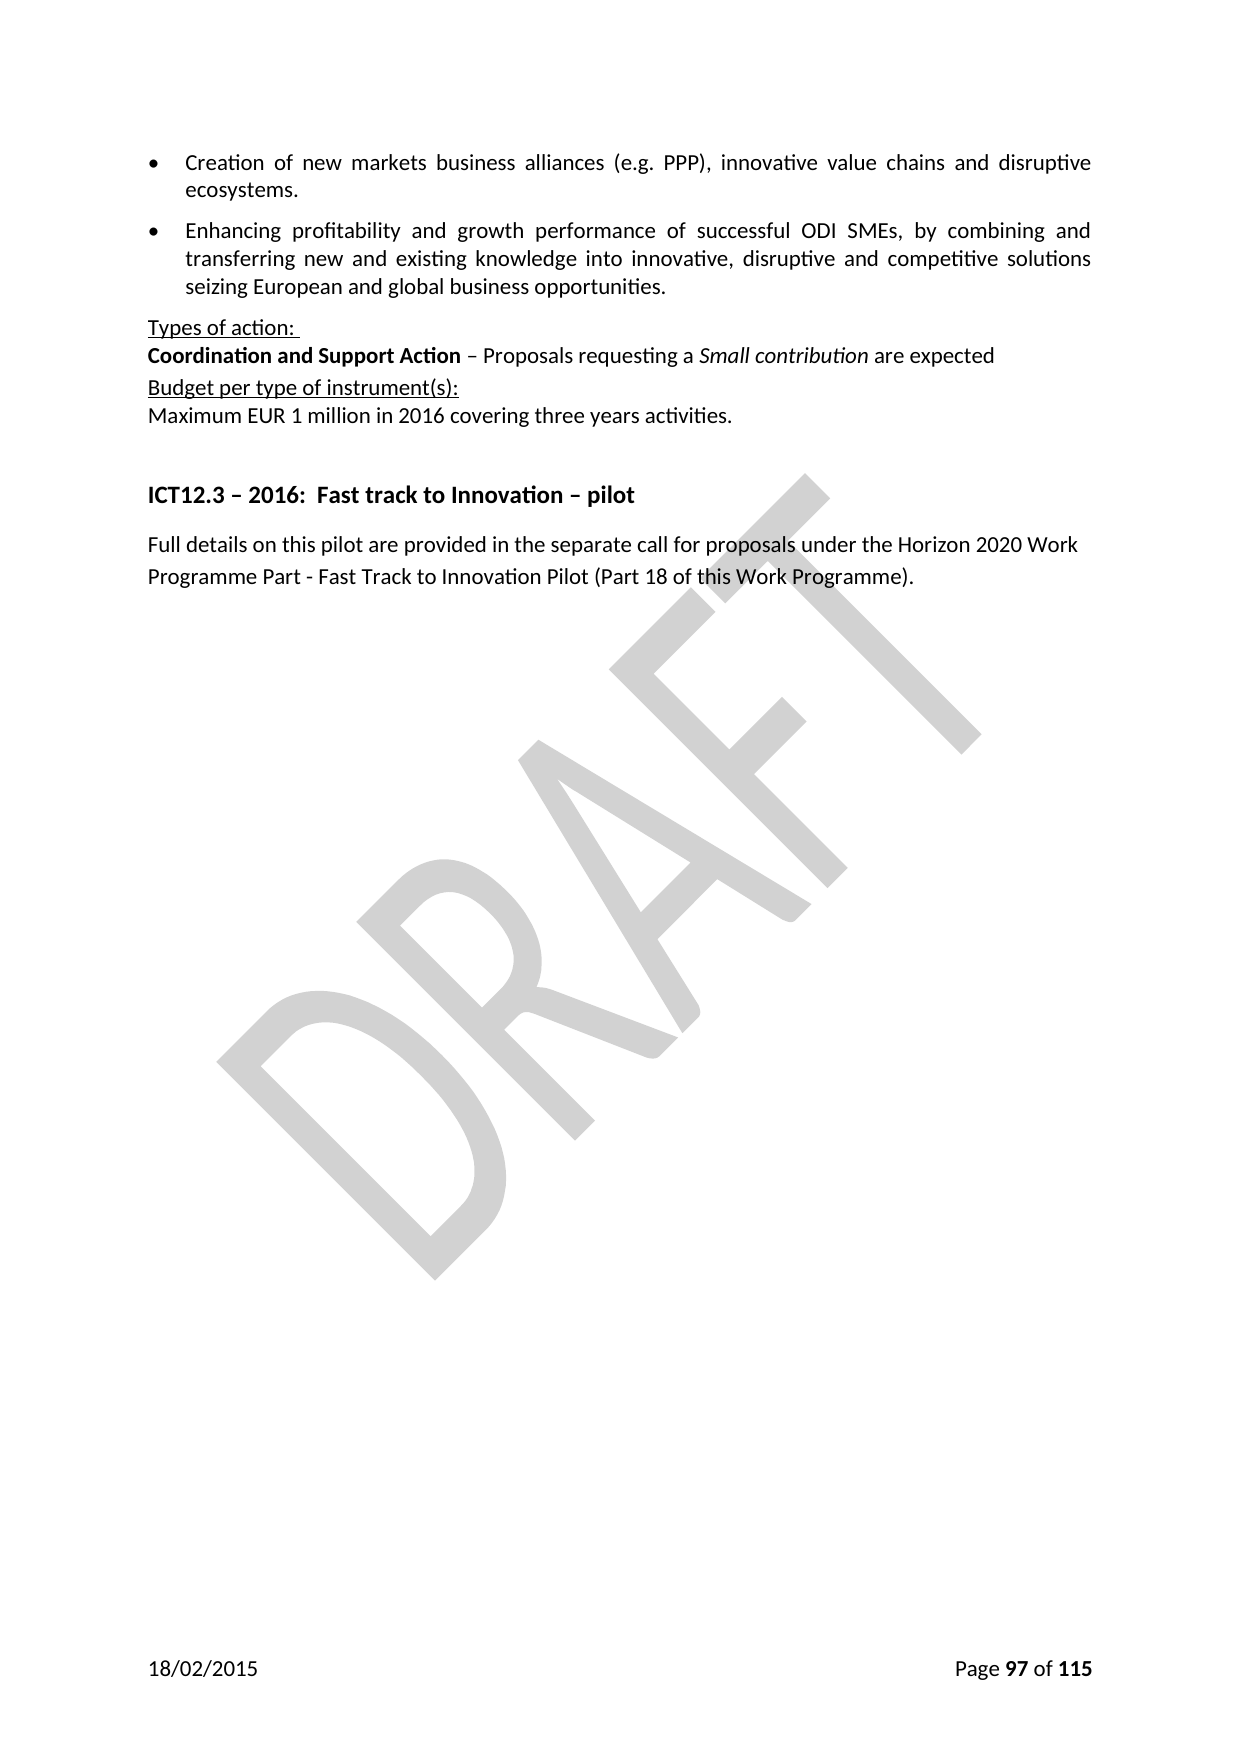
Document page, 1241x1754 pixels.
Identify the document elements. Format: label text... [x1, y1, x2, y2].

text Types of action: [148, 313, 1093, 341]
list Enhancing profitability and growth performance of successful ODI SMEs, by combining and transferring new and existing knowledge into innovative, disruptive and competitive solutions seizing European and global business opportunities. [148, 216, 1093, 300]
subtitle ICT12.3 – 2016: Fast track to Innovation – pilot [148, 479, 1093, 509]
text Maximum EUR 1 million in 2016 covering three years activities. [148, 401, 1093, 429]
list Creation of new markets business alliances (e.g. PPP), innovative value chains and disruptive ecosystems. [148, 148, 1093, 204]
text Budget per type of instrument(s): [148, 373, 1093, 401]
text Coordination and Support Action – Proposals requesting a Small contribution are expected [148, 341, 1093, 369]
subtitle Full details on this pilot are provided in the separate call for proposals under the Horizon 2020 Work Programme Part - Fast Track to Innovation Pilot (Part 18 of this Work Programme). [148, 530, 1093, 591]
